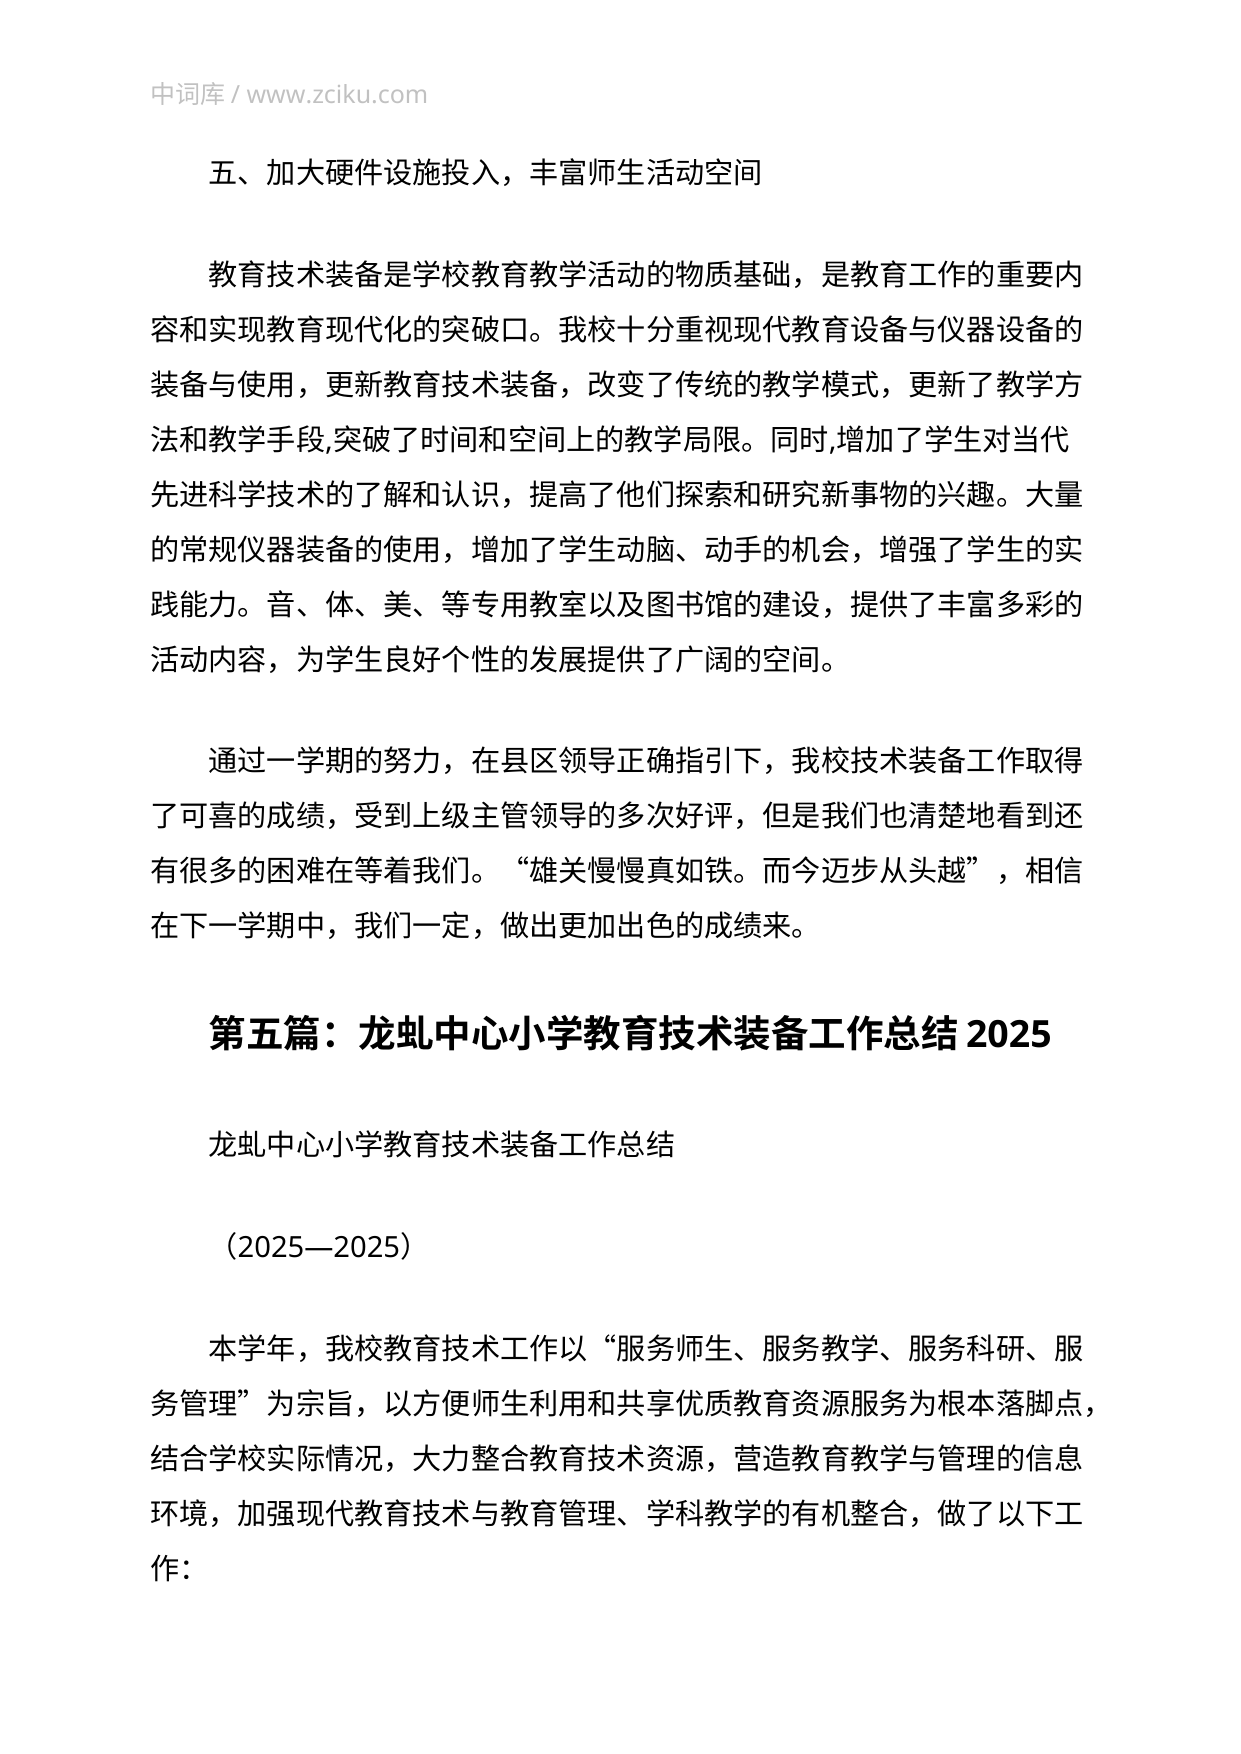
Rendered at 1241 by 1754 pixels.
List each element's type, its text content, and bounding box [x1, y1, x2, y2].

text 龙虬中心小学教育技术装备工作总结 [150, 1122, 1090, 1164]
text 教育技术装备是学校教育教学活动的物质基础，是教育工作的重要内容和实现教育现代化的突破口。我校十分重视现代教育设备与仪器设备的装备与使用，更新教育技术装备，改变了传统的教学模式，更新了教学方法和教学手段,突破了时间和空间上的教学局限。同时,增加了学生对当代先进科学技术的了解和认识，提高了他们探索和研究新事物的兴趣。大量的常规仪器装备的使用，增加了学生动脑、动手的机会，增强了学生的实践能力。音、体、美、等专用教室以及图书馆的建设，提供了丰富多彩的活动内容，为学生良好个性的发展提供了广阔的空间。 [150, 252, 1090, 678]
text 本学年，我校教育技术工作以“服务师生、服务教学、服务科研、服务管理”为宗旨，以方便师生利用和共享优质教育资源服务为根本落脚点，结合学校实际情况，大力整合教育技术资源，营造教育教学与管理的信息环境，加强现代教育技术与教育管理、学科教学的有机整合，做了以下工作： [150, 1326, 1090, 1588]
text 通过一学期的努力，在县区领导正确指引下，我校技术装备工作取得了可喜的成绩，受到上级主管领导的多次好评，但是我们也清楚地看到还有很多的困难在等着我们。“雄关慢慢真如铁。而今迈步从头越”，相信在下一学期中，我们一定，做出更加出色的成绩来。 [150, 738, 1090, 945]
text 第五篇：龙虬中心小学教育技术装备工作总结2025 [150, 1004, 1090, 1059]
text 五、加大硬件设施投入，丰富师生活动空间 [150, 150, 1090, 192]
text （2025—2025） [150, 1224, 1090, 1266]
